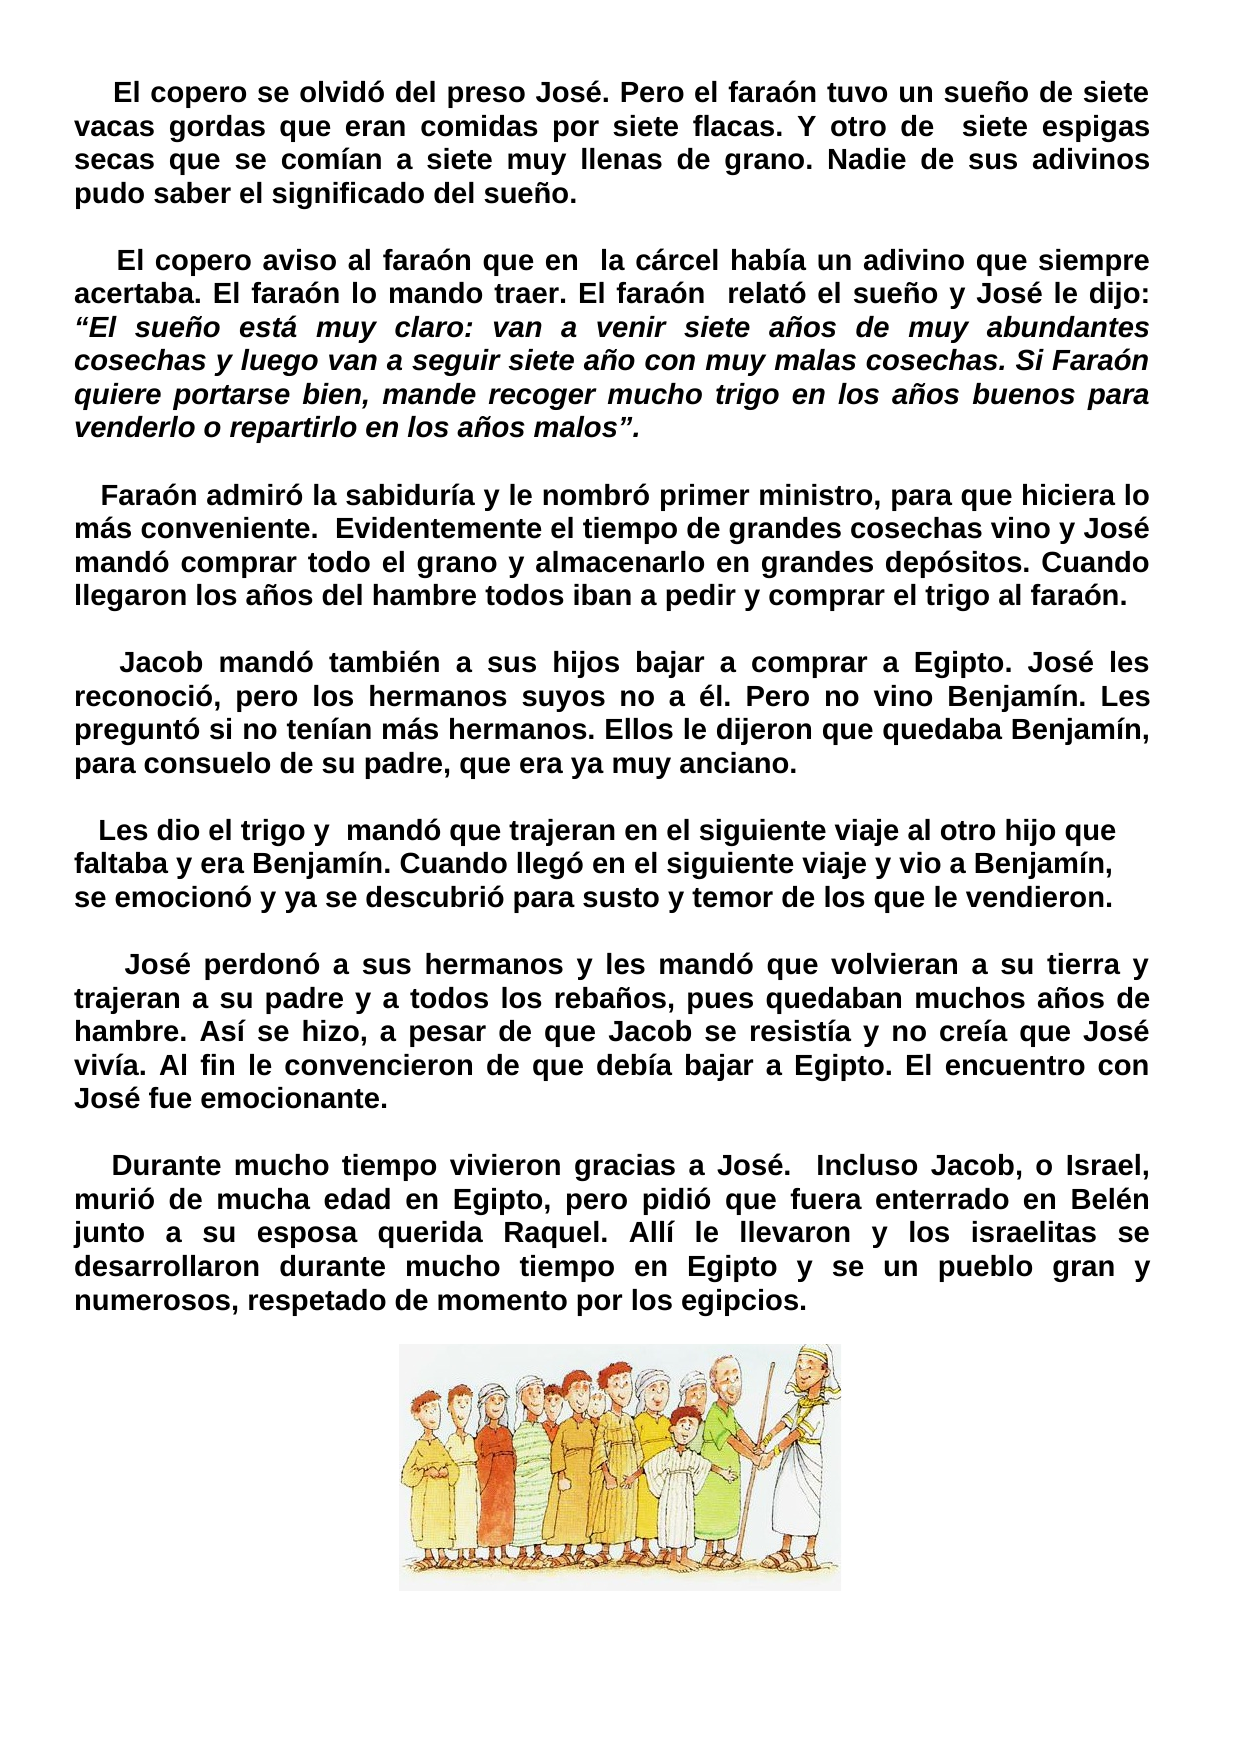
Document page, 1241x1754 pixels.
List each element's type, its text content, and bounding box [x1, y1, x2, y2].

text El copero se olvidó del preso José. Pero el faraón tuvo un sueño de siete vacas gordas que eran comidas por siete flacas. Y otro de siete espigas secas que se comían a siete muy llenas de grano. Nadie de sus adivinos pudo saber el significado del sueño. [74, 75, 1152, 209]
text Durante mucho tiempo vivieron gracias a José. Incluso Jacob, o Israel, murió de mucha edad en Egipto, pero pidió que fuera enterrado en Belén junto a su esposa querida Raquel. Allí le llevaron y los israelitas se desarrollaron durante mucho tiempo en Egipto y se un pueblo gran y numerosos, respetado de momento por los egipcios. [74, 1148, 1152, 1316]
text El copero aviso al faraón que en la cárcel había un adivino que siempre acertaba. El faraón lo mando traer. El faraón relató el sueño y José le dijo: “El sueño está muy claro: van a venir siete años de muy abundantes cosechas y luego van a seguir siete año con muy malas cosechas. Si Faraón quiere portarse bien, mande recoger mucho trigo en los años buenos para venderlo o repartirlo en los años malos”. [74, 243, 1152, 444]
picture [399, 1344, 842, 1591]
text Jacob mandó también a sus hijos bajar a comprar a Egipto. José les reconoció, pero los hermanos suyos no a él. Pero no vino Benjamín. Les preguntó si no tenían más hermanos. Ellos le dijeron que quedaba Benjamín, para consuelo de su padre, que era ya muy anciano. [74, 645, 1152, 779]
text Faraón admiró la sabiduría y le nombró primer ministro, para que hiciera lo más conveniente. Evidentemente el tiempo de grandes cosechas vino y José mandó comprar todo el grano y almacenarlo en grandes depósitos. Cuando llegaron los años del hambre todos iban a pedir y comprar el trigo al faraón. [74, 477, 1152, 612]
text José perdonó a sus hermanos y les mandó que volvieran a su tierra y trajeran a su padre y a todos los rebaños, pues quedaban muchos años de hambre. Así se hizo, a pesar de que Jacob se resistía y no creía que José vivía. Al fin le convencieron de que debía bajar a Egipto. El encuentro con José fue emocionante. [74, 947, 1152, 1115]
text Les dio el trigo y mandó que trajeran en el siguiente viaje al otro hijo que faltaba y era Benjamín. Cuando llegó en el siguiente viaje y vio a Benjamín, se emocionó y ya se descubrió para susto y temor de los que le vendieron. [74, 813, 1152, 913]
